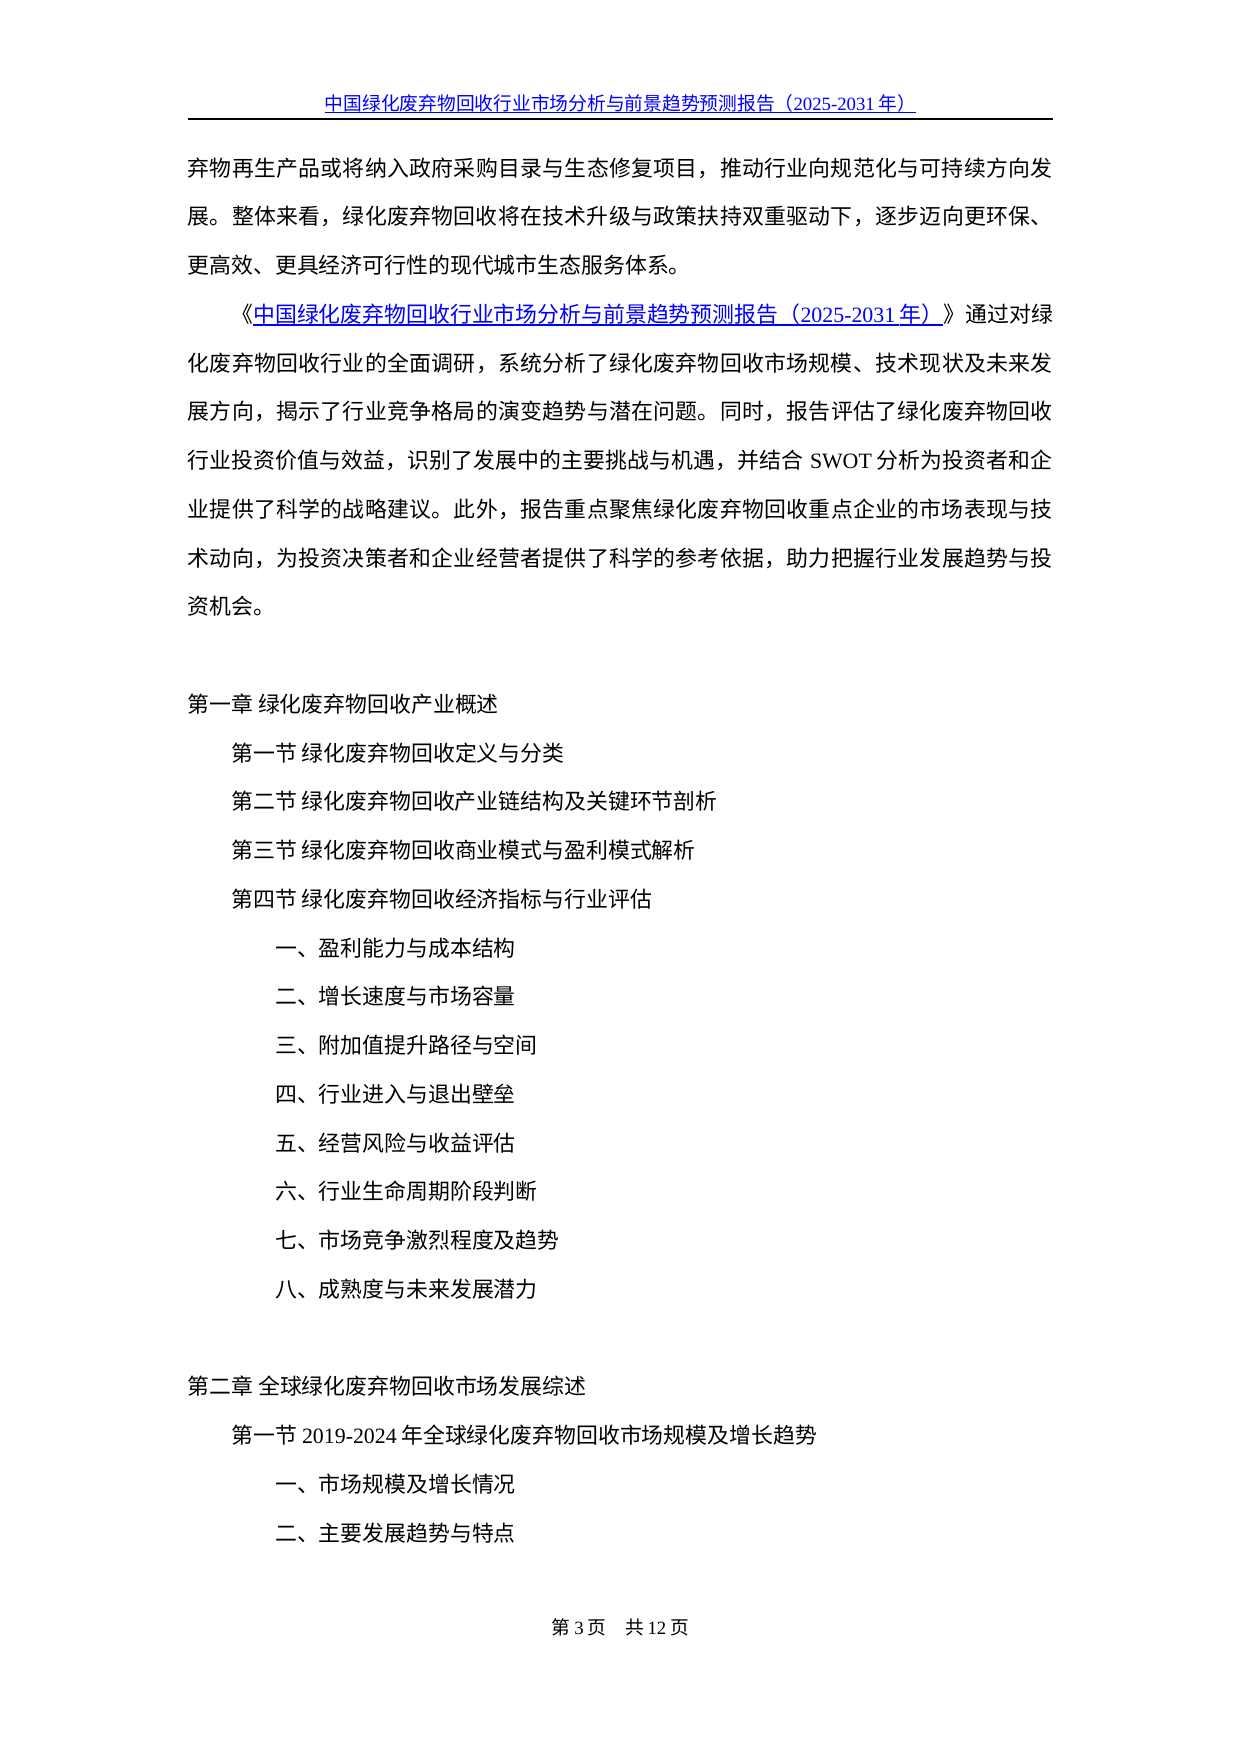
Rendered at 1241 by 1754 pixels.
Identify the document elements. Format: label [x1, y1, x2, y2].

text [187, 150, 1053, 1548]
